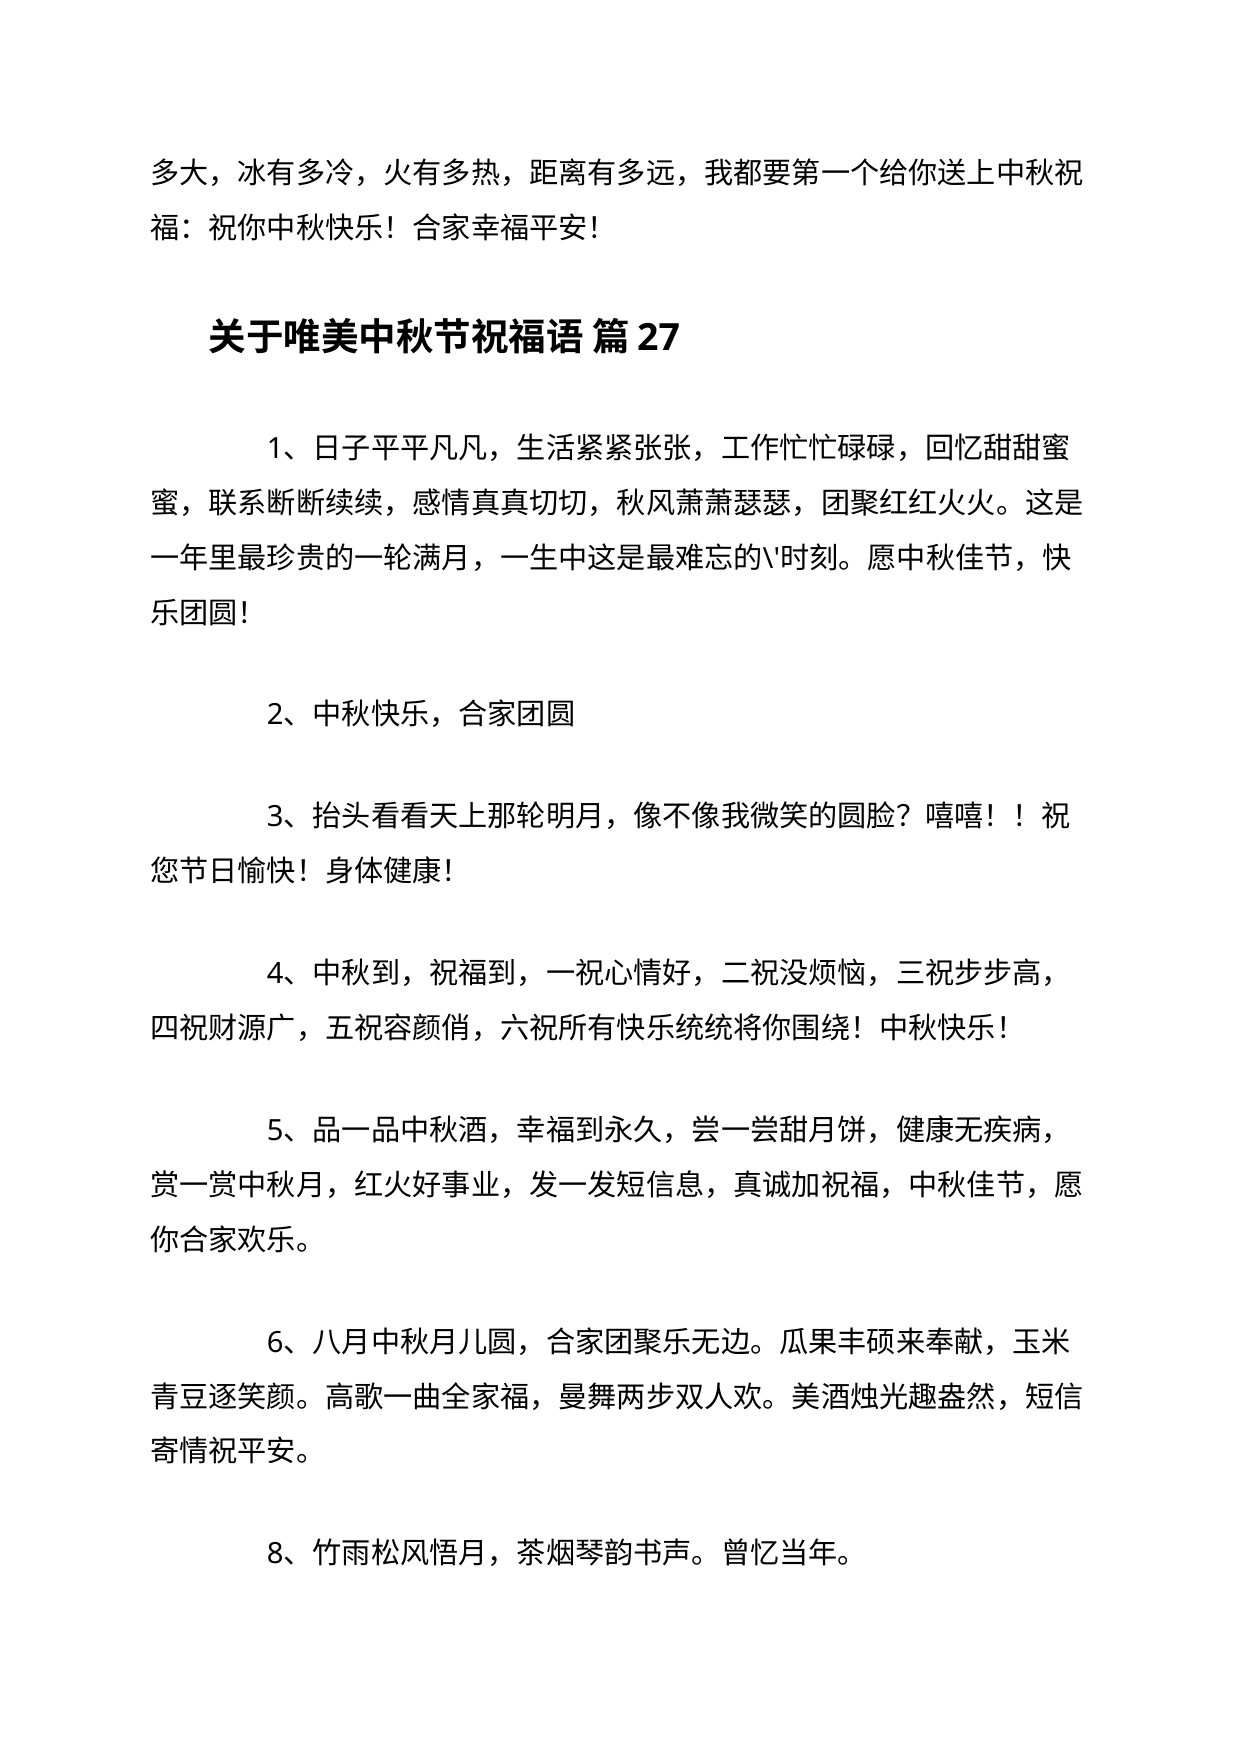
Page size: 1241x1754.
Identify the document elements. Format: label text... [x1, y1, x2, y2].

text 1、日子平平凡凡，生活紧紧张张，工作忙忙碌碌，回忆甜甜蜜蜜，联系断断续续，感情真真切切，秋风萧萧瑟瑟，团聚红红火火。这是一年里最珍贵的一轮满月，一生中这是最难忘的\'时刻。愿中秋佳节，快乐团圆！ [150, 424, 1090, 631]
text 8、竹雨松风悟月，茶烟琴韵书声。曾忆当年。 [150, 1530, 1090, 1572]
text 5、品一品中秋酒，幸福到永久，尝一尝甜月饼，健康无疾病，赏一赏中秋月，红火好事业，发一发短信息，真诚加祝福，中秋佳节，愿你合家欢乐。 [150, 1106, 1090, 1259]
text 关于唯美中秋节祝福语 篇27 [150, 307, 1090, 361]
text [150, 150, 1090, 247]
text 2、中秋快乐，合家团圆 [150, 691, 1090, 733]
text 6、八月中秋月儿圆，合家团聚乐无边。瓜果丰硕来奉献，玉米青豆逐笑颜。高歌一曲全家福，曼舞两步双人欢。美酒烛光趣盎然，短信寄情祝平安。 [150, 1318, 1090, 1470]
text 4、中秋到，祝福到，一祝心情好，二祝没烦恼，三祝步步高，四祝财源广，五祝容颜俏，六祝所有快乐统统将你围绕！中秋快乐！ [150, 950, 1090, 1047]
text 3、抬头看看天上那轮明月，像不像我微笑的圆脸？嘻嘻！！祝您节日愉快！身体健康！ [150, 793, 1090, 890]
